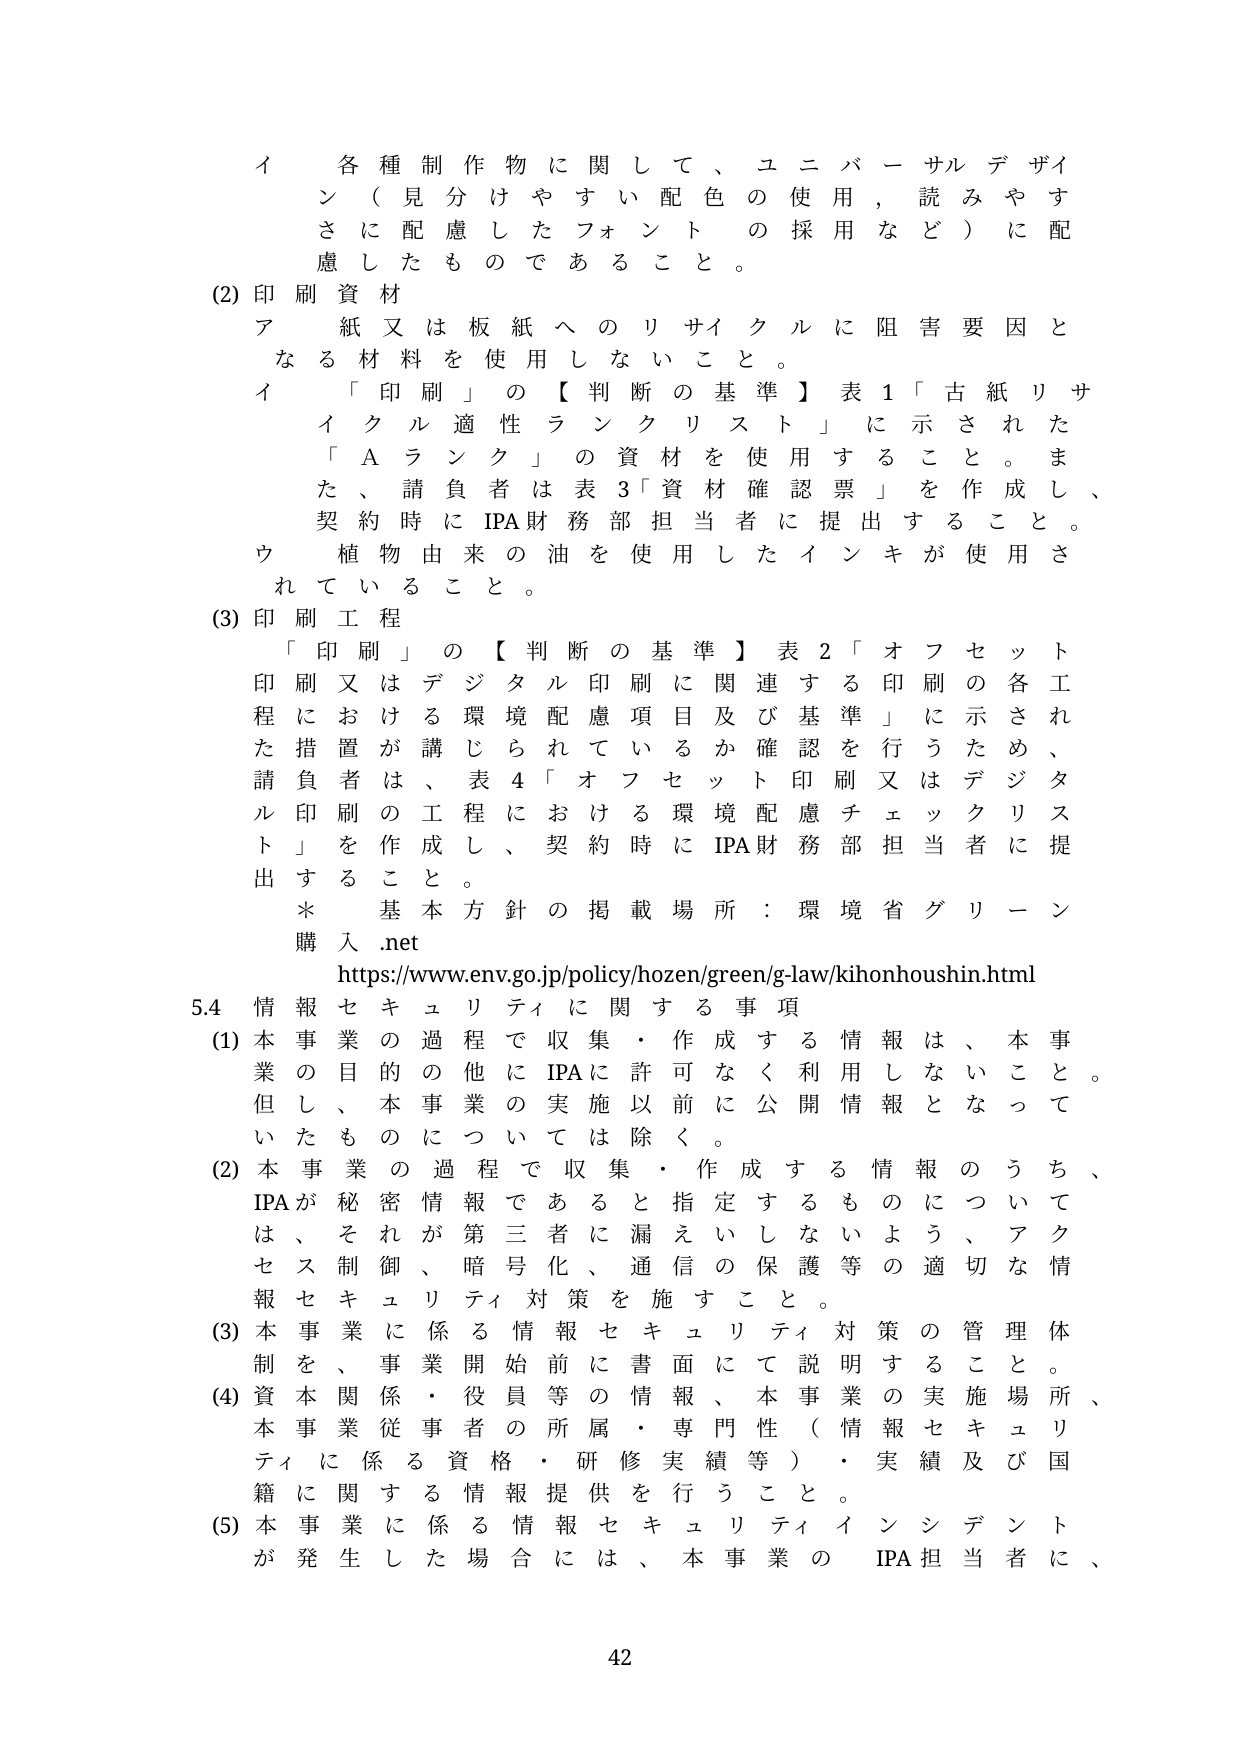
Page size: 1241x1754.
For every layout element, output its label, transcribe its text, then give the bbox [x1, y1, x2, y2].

list (2) 本事業の過程で収集・作成する情報のうち、IPAが秘密情報であると指定するものについては、それが第三者に漏えいしないよう、アクセス制御、暗号化、通信の保護等の適切な情報セキュリティ対策を施すこと。 [193, 1152, 1091, 1314]
list ＊ 基本方針の掲載場所：環境省グリーン購入.net [281, 893, 1091, 958]
list (1) 本事業の過程で収集・作成する情報は、本事業の目的の他にIPAに許可なく利用しないこと。但し、本事業の実施以前に公開情報となっていたものについては除く。 [193, 1022, 1091, 1152]
list (2) 印刷資材 [193, 277, 1091, 310]
list イ 各種制作物に関して、ユニバーサルデザイン（見分けやすい配色の使用，読みやすさに配慮したフォント の採用など）に配慮したものであること。 [252, 148, 1091, 277]
list 「印刷」の【判断の基準】表2「オフセット印刷又はデジタル印刷に関連する印刷の各工程における環境配慮項目及び基準」に示された措置が講じられているか確認を行うため、請負者は、表4「オフセット印刷又はデジタル印刷の工程における環境配慮チェックリスト」を作成し、契約時にIPA財務部担当者に提出すること。 [252, 634, 1091, 893]
list (3) 印刷工程 [193, 601, 1091, 634]
list (3) 本事業に係る情報セキュリティ対策の管理体制を、事業開始前に書面にて説明すること。 [193, 1314, 1091, 1379]
list ア 紙又は板紙へのリサイクルに阻害要因となる材料を使用しないこと。 [252, 310, 1091, 374]
list 情報セキュリティに関する事項 [185, 990, 1091, 1022]
list イ 「印刷」の【判断の基準】表1「古紙リサイクル適性ランクリスト」に示された「Ａランク」の資材を使用すること。また、請負者は表3｢資材確認票」を作成し、契約時にIPA財務部担当者に提出すること。 [252, 374, 1091, 536]
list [193, 1508, 1091, 1573]
list https://www.env.go.jp/policy/hozen/green/g-law/kihonhoushin.html [281, 958, 1091, 990]
list (4) 資本関係・役員等の情報、本事業の実施場所、本事業従事者の所属・専門性（情報セキュリティに係る資格・研修実績等）・実績及び国籍に関する情報提供を行うこと。 [193, 1379, 1091, 1508]
list ウ 植物由来の油を使用したインキが使用されていること。 [252, 536, 1091, 601]
